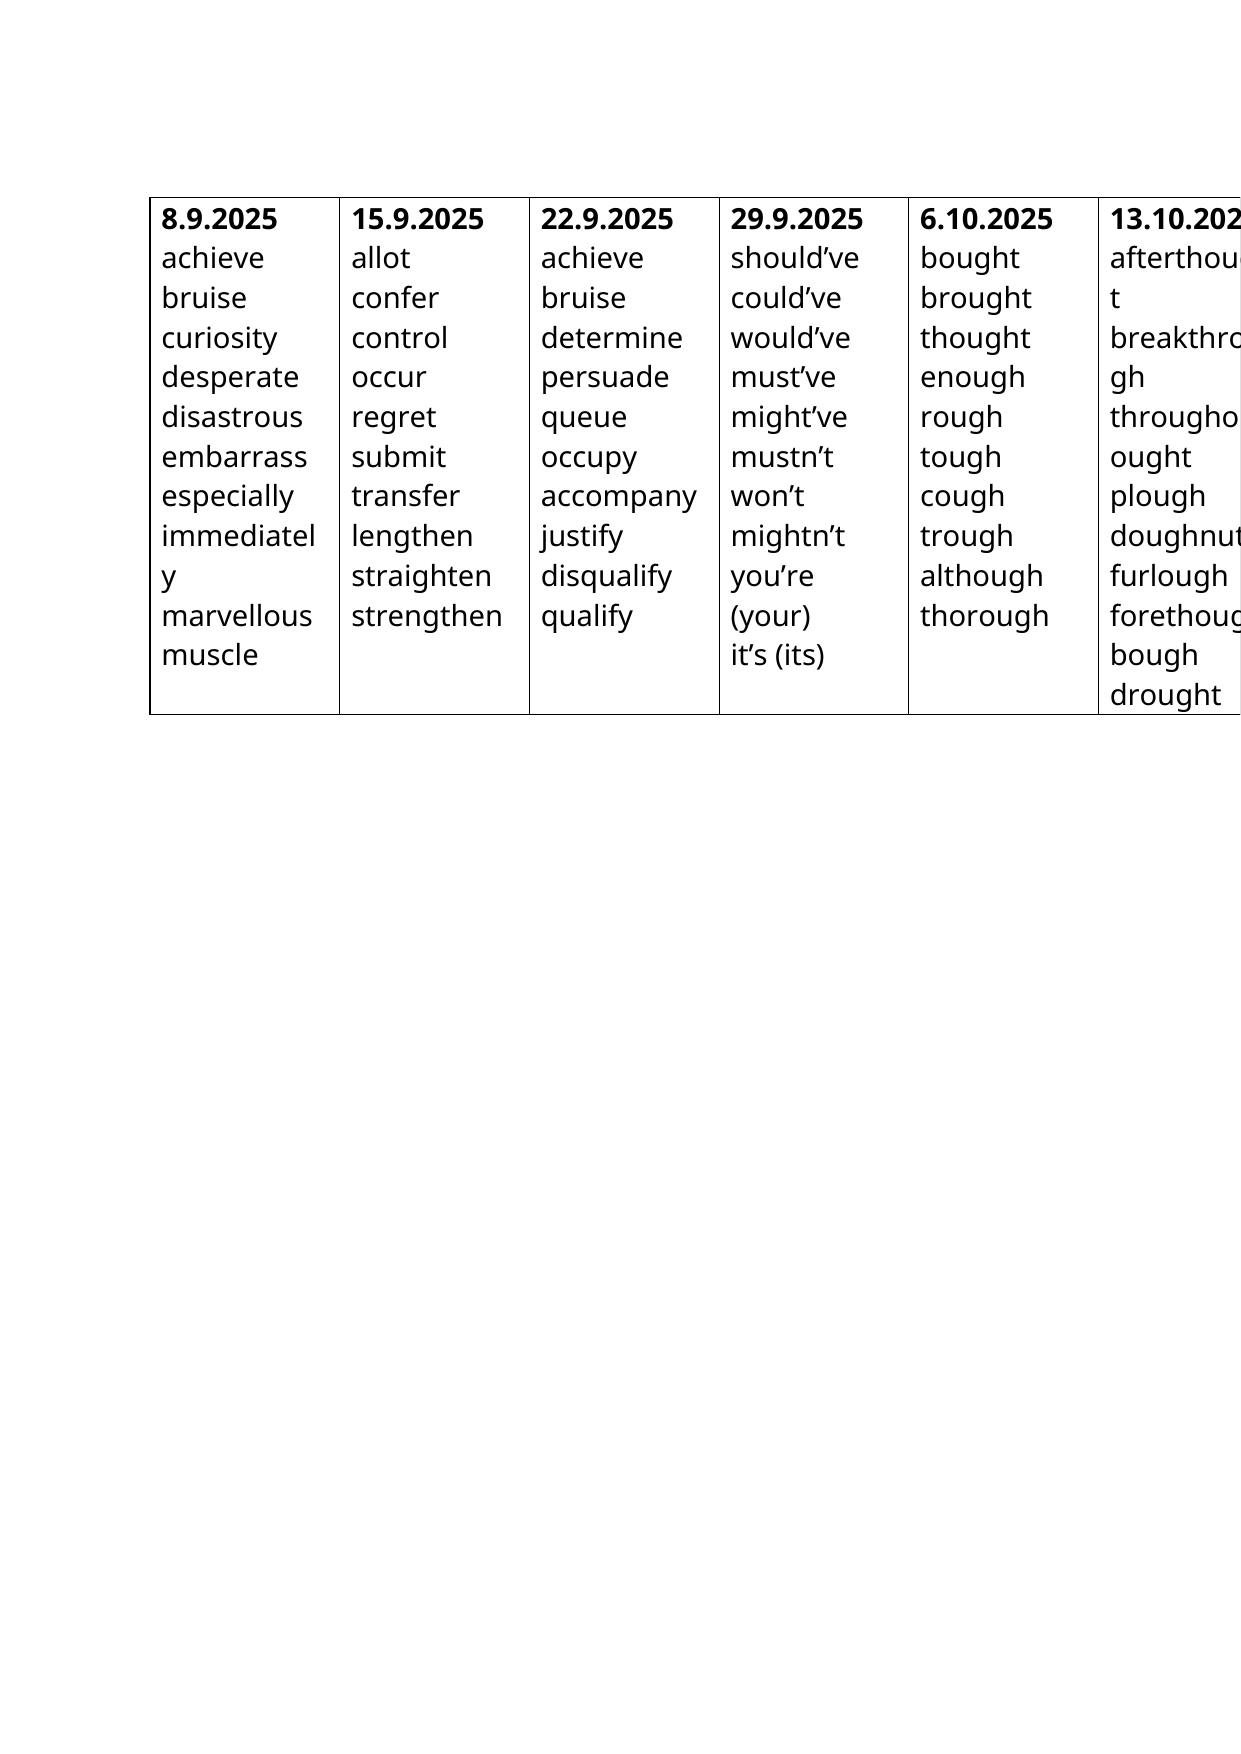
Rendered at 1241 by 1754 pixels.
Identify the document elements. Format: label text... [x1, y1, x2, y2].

table_header 15.9.2025 allot confer control occur regret submit transfer lengthen straighten strengthen [340, 198, 529, 714]
table_header 8.9.2025 achieve bruise curiosity desperate disastrous embarrass especially immediately marvellous muscle [151, 198, 339, 714]
table_header 6.10.2025 bought brought thought enough rough tough cough trough although thorough [909, 198, 1098, 714]
table_header 29.9.2025 should’ve could’ve would’ve must’ve might’ve mustn’t won’t mightn’t you’re (your) it’s (its) [720, 198, 908, 714]
table_header 22.9.2025 achieve bruise determine persuade queue occupy accompany justify disqualify qualify [530, 198, 719, 714]
table_header 13.10.2025 afterthought breakthrough throughout ought plough doughnut furlough forethought bough drought [1099, 198, 1240, 714]
